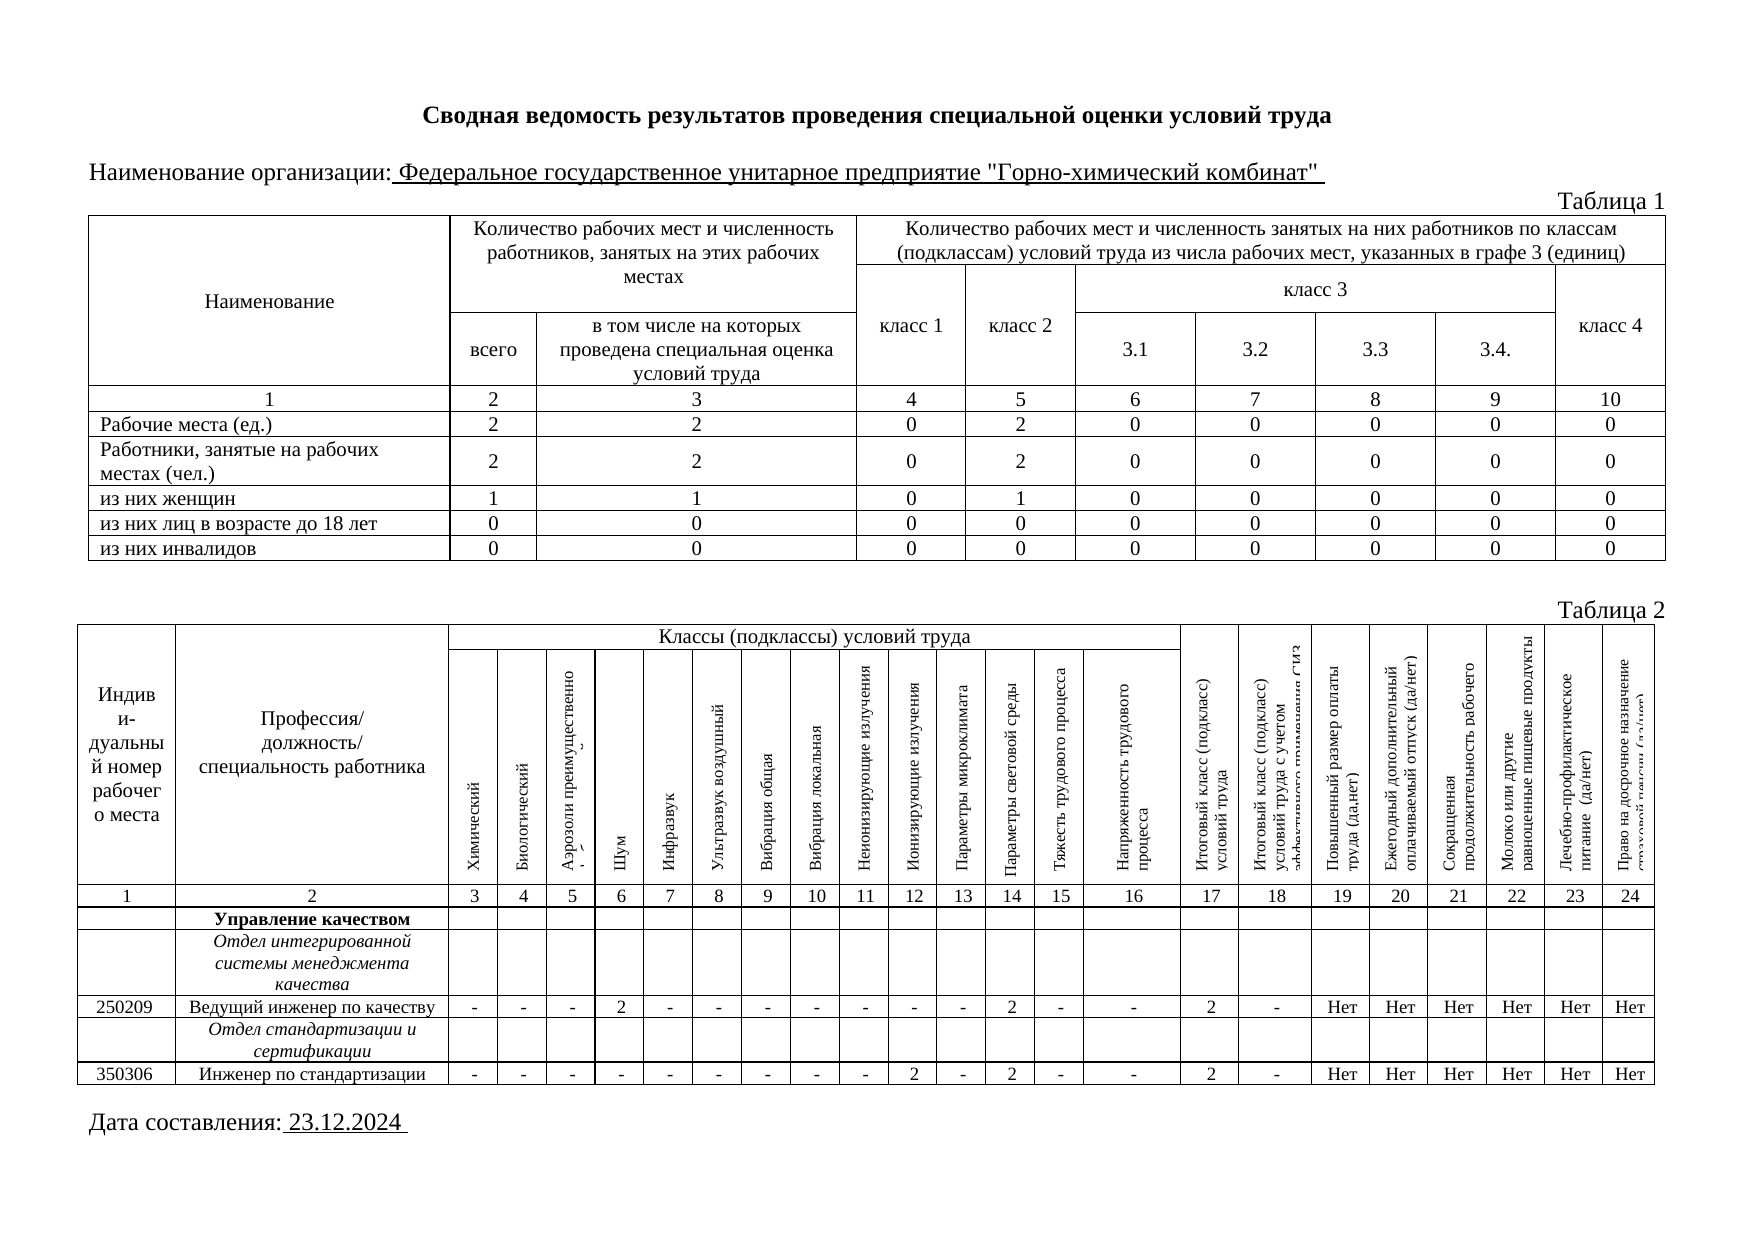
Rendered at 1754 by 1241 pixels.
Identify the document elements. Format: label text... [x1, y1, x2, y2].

table_cell [1239, 908, 1311, 929]
table_cell 0 [1436, 511, 1555, 535]
table_header Индивидуальный номер рабочего места [78, 625, 175, 884]
table_cell 0 [966, 536, 1075, 560]
table_cell 0 [1076, 412, 1195, 436]
table_cell 3.2 [1196, 313, 1315, 385]
table_cell [1181, 1018, 1238, 1061]
table_cell - [449, 1063, 497, 1084]
table_cell 0 [1556, 486, 1665, 510]
table_cell Управление качеством [176, 908, 448, 929]
table_cell [1370, 908, 1427, 929]
table_cell 0 [1556, 412, 1665, 436]
table_cell 250209 [78, 996, 175, 1017]
table_cell - [693, 1063, 741, 1084]
table_cell 19 [1312, 885, 1369, 906]
table_cell 0 [857, 536, 965, 560]
table_cell 0 [1316, 511, 1435, 535]
table_cell из них лиц в возрасте до 18 лет [89, 511, 449, 535]
table_cell 0 [537, 511, 856, 535]
table_cell класс 1 [857, 265, 965, 385]
table_cell - [547, 996, 594, 1017]
table_cell Нет [1312, 996, 1369, 1017]
table_cell 3 [537, 386, 856, 411]
table_cell - [1084, 996, 1180, 1017]
table_cell [1545, 930, 1602, 995]
table_cell - [889, 996, 936, 1017]
table_cell Нет [1428, 996, 1486, 1017]
table_cell [1312, 908, 1369, 929]
table_cell Рабочие места (ед.) [89, 412, 449, 436]
table_cell [1239, 1018, 1311, 1061]
table_cell 0 [1316, 486, 1435, 510]
table_cell - [449, 996, 497, 1017]
table_cell Нет [1312, 1063, 1369, 1084]
table_cell [498, 908, 546, 929]
table_cell Параметры световой среды [986, 650, 1034, 884]
table_cell Вибрация локальная [791, 650, 839, 884]
text Сводная ведомость результатов проведения специальной оценки условий труда [89, 100, 1665, 129]
table_cell [1181, 930, 1238, 995]
table_cell 8 [1316, 386, 1435, 411]
table_cell [1035, 930, 1083, 995]
table_cell 0 [451, 511, 536, 535]
table_cell Тяжесть трудового процесса [1035, 650, 1083, 884]
table_cell - [840, 1063, 888, 1084]
table_cell Работники, занятые на рабочих местах (чел.) [89, 437, 449, 485]
table_cell - [937, 1063, 985, 1084]
table_cell Нет [1370, 1063, 1427, 1084]
table_cell [742, 930, 790, 995]
table_cell - [840, 996, 888, 1017]
table_cell 2 [451, 437, 536, 485]
table_cell Инфразвук [644, 650, 692, 884]
table_header Сокращенная продолжительность рабочего времени (да/нет) [1428, 625, 1486, 884]
table_cell Вибрация общая [742, 650, 790, 884]
table_cell 2 [966, 437, 1075, 485]
table_cell 0 [1076, 511, 1195, 535]
table_cell [693, 908, 741, 929]
table_cell - [1239, 1063, 1311, 1084]
table_cell [840, 908, 888, 929]
table_cell 14 [986, 885, 1034, 906]
table_cell 2 [986, 1063, 1034, 1084]
table_cell класс 2 [966, 265, 1075, 385]
table_cell [1370, 930, 1427, 995]
table_cell 3.3 [1316, 313, 1435, 385]
table_cell [1239, 930, 1311, 995]
table_cell 1 [451, 486, 536, 510]
text Таблица 1 [89, 186, 1665, 215]
table_cell - [498, 1063, 546, 1084]
text Таблица 2 [89, 595, 1665, 623]
table_cell - [1035, 996, 1083, 1017]
table_cell - [693, 996, 741, 1017]
table_cell 0 [857, 486, 965, 510]
table_cell [791, 908, 839, 929]
table_cell 0 [1436, 437, 1555, 485]
table_cell - [791, 996, 839, 1017]
table_cell 7 [1196, 386, 1315, 411]
table_cell 2 [986, 996, 1034, 1017]
table_cell всего [451, 313, 536, 385]
table_cell 23 [1545, 885, 1602, 906]
table_cell 0 [857, 412, 965, 436]
table_cell Инженер по стандартизации [176, 1063, 448, 1084]
table_cell 0 [1556, 536, 1665, 560]
table_cell [1487, 930, 1544, 995]
table_cell [1181, 908, 1238, 929]
table_cell [840, 930, 888, 995]
table_cell [1428, 1018, 1486, 1061]
table_cell [986, 930, 1034, 995]
table_cell [986, 1018, 1034, 1061]
table_cell Отдел стандартизации и сертификации [176, 1018, 448, 1061]
table_cell 2 [889, 1063, 936, 1084]
table_cell 2 [596, 996, 643, 1017]
table_cell 24 [1603, 885, 1654, 906]
table_cell [693, 930, 741, 995]
table_cell [1487, 908, 1544, 929]
table_cell Ультразвук воздушный [693, 650, 741, 884]
table_cell [498, 1018, 546, 1061]
table_cell 0 [1556, 437, 1665, 485]
table_cell [1603, 930, 1654, 995]
table_cell Шум [596, 650, 643, 884]
table_cell 16 [1084, 885, 1180, 906]
table_cell Ведущий инженер по качеству [176, 996, 448, 1017]
table_cell 7 [644, 885, 692, 906]
table_cell - [791, 1063, 839, 1084]
table_cell 0 [1196, 536, 1315, 560]
table_header Количество рабочих мест и численность работников, занятых на этих рабочих местах [451, 216, 856, 312]
table_cell 10 [791, 885, 839, 906]
table_cell [791, 930, 839, 995]
table_cell 2 [537, 412, 856, 436]
table_header Итоговый класс (подкласс) условий труда с учетом эффективного применения СИЗ [1239, 625, 1311, 884]
table_header Повышенный размер оплаты труда (да,нет) [1312, 625, 1369, 884]
table_cell 0 [1316, 437, 1435, 485]
table_cell из них женщин [89, 486, 449, 510]
table_header Молоко или другие равноценные пищевые продукты (да/нет) [1487, 625, 1544, 884]
table_cell [547, 1018, 594, 1061]
table_cell [742, 908, 790, 929]
table_cell 3.1 [1076, 313, 1195, 385]
table_cell - [1084, 1063, 1180, 1084]
table_cell 2 [1181, 1063, 1238, 1084]
table_cell 1 [78, 885, 175, 906]
table_cell в том числе на которых проведена специальная оценка условий труда [537, 313, 856, 385]
table_cell 6 [1076, 386, 1195, 411]
table_cell - [742, 1063, 790, 1084]
table_cell 0 [1196, 437, 1315, 485]
table_cell 0 [1196, 486, 1315, 510]
table_cell - [1035, 1063, 1083, 1084]
table_cell 15 [1035, 885, 1083, 906]
table_cell [986, 908, 1034, 929]
table_cell - [644, 996, 692, 1017]
table_cell [937, 930, 985, 995]
table_cell 11 [840, 885, 888, 906]
table_cell 22 [1487, 885, 1544, 906]
table_cell - [596, 1063, 643, 1084]
table_cell [791, 1018, 839, 1061]
table_cell [1035, 1018, 1083, 1061]
table_cell 10 [1556, 386, 1665, 411]
table_cell Неионизирующие излучения [840, 650, 888, 884]
table_cell 20 [1370, 885, 1427, 906]
table_cell Нет [1428, 1063, 1486, 1084]
table_cell 0 [1196, 511, 1315, 535]
table_cell класс 3 [1076, 265, 1555, 312]
table_cell [937, 1018, 985, 1061]
table_cell 18 [1239, 885, 1311, 906]
table_cell 2 [451, 412, 536, 436]
table_cell [644, 908, 692, 929]
table_cell [1035, 908, 1083, 929]
table_cell [644, 1018, 692, 1061]
table_cell Нет [1603, 996, 1654, 1017]
table_cell 12 [889, 885, 936, 906]
table_cell 21 [1428, 885, 1486, 906]
table_header Наименование [89, 216, 449, 385]
table_cell 0 [966, 511, 1075, 535]
table_cell 0 [1316, 536, 1435, 560]
table_cell [1428, 908, 1486, 929]
table_cell 0 [1556, 511, 1665, 535]
table_cell [78, 1018, 175, 1061]
table_header Итоговый класс (подкласс) условий труда [1181, 625, 1238, 884]
table_cell - [1239, 996, 1311, 1017]
table_cell Отдел интегрированной системы менеджмента качества [176, 930, 448, 995]
table_cell 4 [857, 386, 965, 411]
table_header Классы (подклассы) условий труда [449, 625, 1180, 649]
table_cell [1084, 1018, 1180, 1061]
table_cell 0 [1076, 437, 1195, 485]
table_cell - [742, 996, 790, 1017]
table_cell 17 [1181, 885, 1238, 906]
table_cell - [547, 1063, 594, 1084]
table_cell - [498, 996, 546, 1017]
table_header Ежегодный дополнительный оплачиваемый отпуск (да/нет) [1370, 625, 1427, 884]
table_cell [596, 930, 643, 995]
table_cell 0 [1436, 486, 1555, 510]
table_cell [889, 908, 936, 929]
table_cell 9 [1436, 386, 1555, 411]
table_cell Биологический [498, 650, 546, 884]
table_cell [449, 930, 497, 995]
table_header Профессия/ должность/ специальность работника [176, 625, 448, 884]
table_header Право на досрочное назначение страховой пенсии (да/нет) [1603, 625, 1654, 884]
table_cell Параметры микроклимата [937, 650, 985, 884]
table_cell Нет [1487, 1063, 1544, 1084]
table_cell [889, 1018, 936, 1061]
table_cell 5 [547, 885, 594, 906]
table_cell 0 [1196, 412, 1315, 436]
table_cell 0 [1436, 412, 1555, 436]
table_cell [1487, 1018, 1544, 1061]
table_cell [449, 908, 497, 929]
table_cell [547, 908, 594, 929]
text Дата составления: [89, 1107, 1665, 1135]
table_cell 0 [857, 437, 965, 485]
table_cell [1428, 930, 1486, 995]
table_cell 2 [1181, 996, 1238, 1017]
table_cell 4 [498, 885, 546, 906]
table_cell [937, 908, 985, 929]
table_cell [644, 930, 692, 995]
table_cell Напряженность трудового процесса [1084, 650, 1180, 884]
table_cell Нет [1370, 996, 1427, 1017]
table_cell класс 4 [1556, 265, 1665, 385]
table_cell [596, 1018, 643, 1061]
text Наименование организации: [89, 157, 1665, 186]
table_cell 350306 [78, 1063, 175, 1084]
table_cell Нет [1487, 996, 1544, 1017]
table_cell [1603, 1018, 1654, 1061]
table_cell 2 [451, 386, 536, 411]
table_cell [78, 930, 175, 995]
table_cell [889, 930, 936, 995]
table_cell 0 [1436, 536, 1555, 560]
table_cell [840, 1018, 888, 1061]
table_cell из них инвалидов [89, 536, 449, 560]
table_cell 1 [966, 486, 1075, 510]
table_cell [78, 908, 175, 929]
table_cell Химический [449, 650, 497, 884]
table_cell [1312, 930, 1369, 995]
table_cell [596, 908, 643, 929]
table_cell [1603, 908, 1654, 929]
table_cell [1312, 1018, 1369, 1061]
table_cell 13 [937, 885, 985, 906]
table_cell [498, 930, 546, 995]
table_cell [1084, 930, 1180, 995]
table_cell 1 [537, 486, 856, 510]
table_cell 0 [451, 536, 536, 560]
table_cell [1545, 1018, 1602, 1061]
table_cell [547, 930, 594, 995]
table_cell 0 [1316, 412, 1435, 436]
table_cell Нет [1545, 1063, 1602, 1084]
table_cell 2 [176, 885, 448, 906]
table_cell 0 [857, 511, 965, 535]
table_cell 3.4. [1436, 313, 1555, 385]
table_header Лечебно-профилактическое питание (да/нет) [1545, 625, 1602, 884]
table_header Количество рабочих мест и численность занятых на них работников по классам (подклассам) условий труда из числа рабочих мест, указанных в графе 3 (единиц) [857, 216, 1665, 264]
table_cell 5 [966, 386, 1075, 411]
table_cell [742, 1018, 790, 1061]
table_cell 9 [742, 885, 790, 906]
table_cell Нет [1545, 996, 1602, 1017]
table_cell - [644, 1063, 692, 1084]
table_cell [1370, 1018, 1427, 1061]
table_cell 2 [537, 437, 856, 485]
table_cell Нет [1603, 1063, 1654, 1084]
table_cell [693, 1018, 741, 1061]
table_cell 0 [537, 536, 856, 560]
table_cell 8 [693, 885, 741, 906]
table_cell - [937, 996, 985, 1017]
table_cell 0 [1076, 486, 1195, 510]
table_cell [1084, 908, 1180, 929]
table_cell Ионизирующие излучения [889, 650, 936, 884]
table_cell 6 [596, 885, 643, 906]
table_cell 2 [966, 412, 1075, 436]
table_cell [1545, 908, 1602, 929]
table_cell Аэрозоли преимущественно фиброгенного действия [547, 650, 594, 884]
table_cell 3 [449, 885, 497, 906]
table_cell 0 [1076, 536, 1195, 560]
table_cell 1 [89, 386, 449, 411]
table_cell [449, 1018, 497, 1061]
